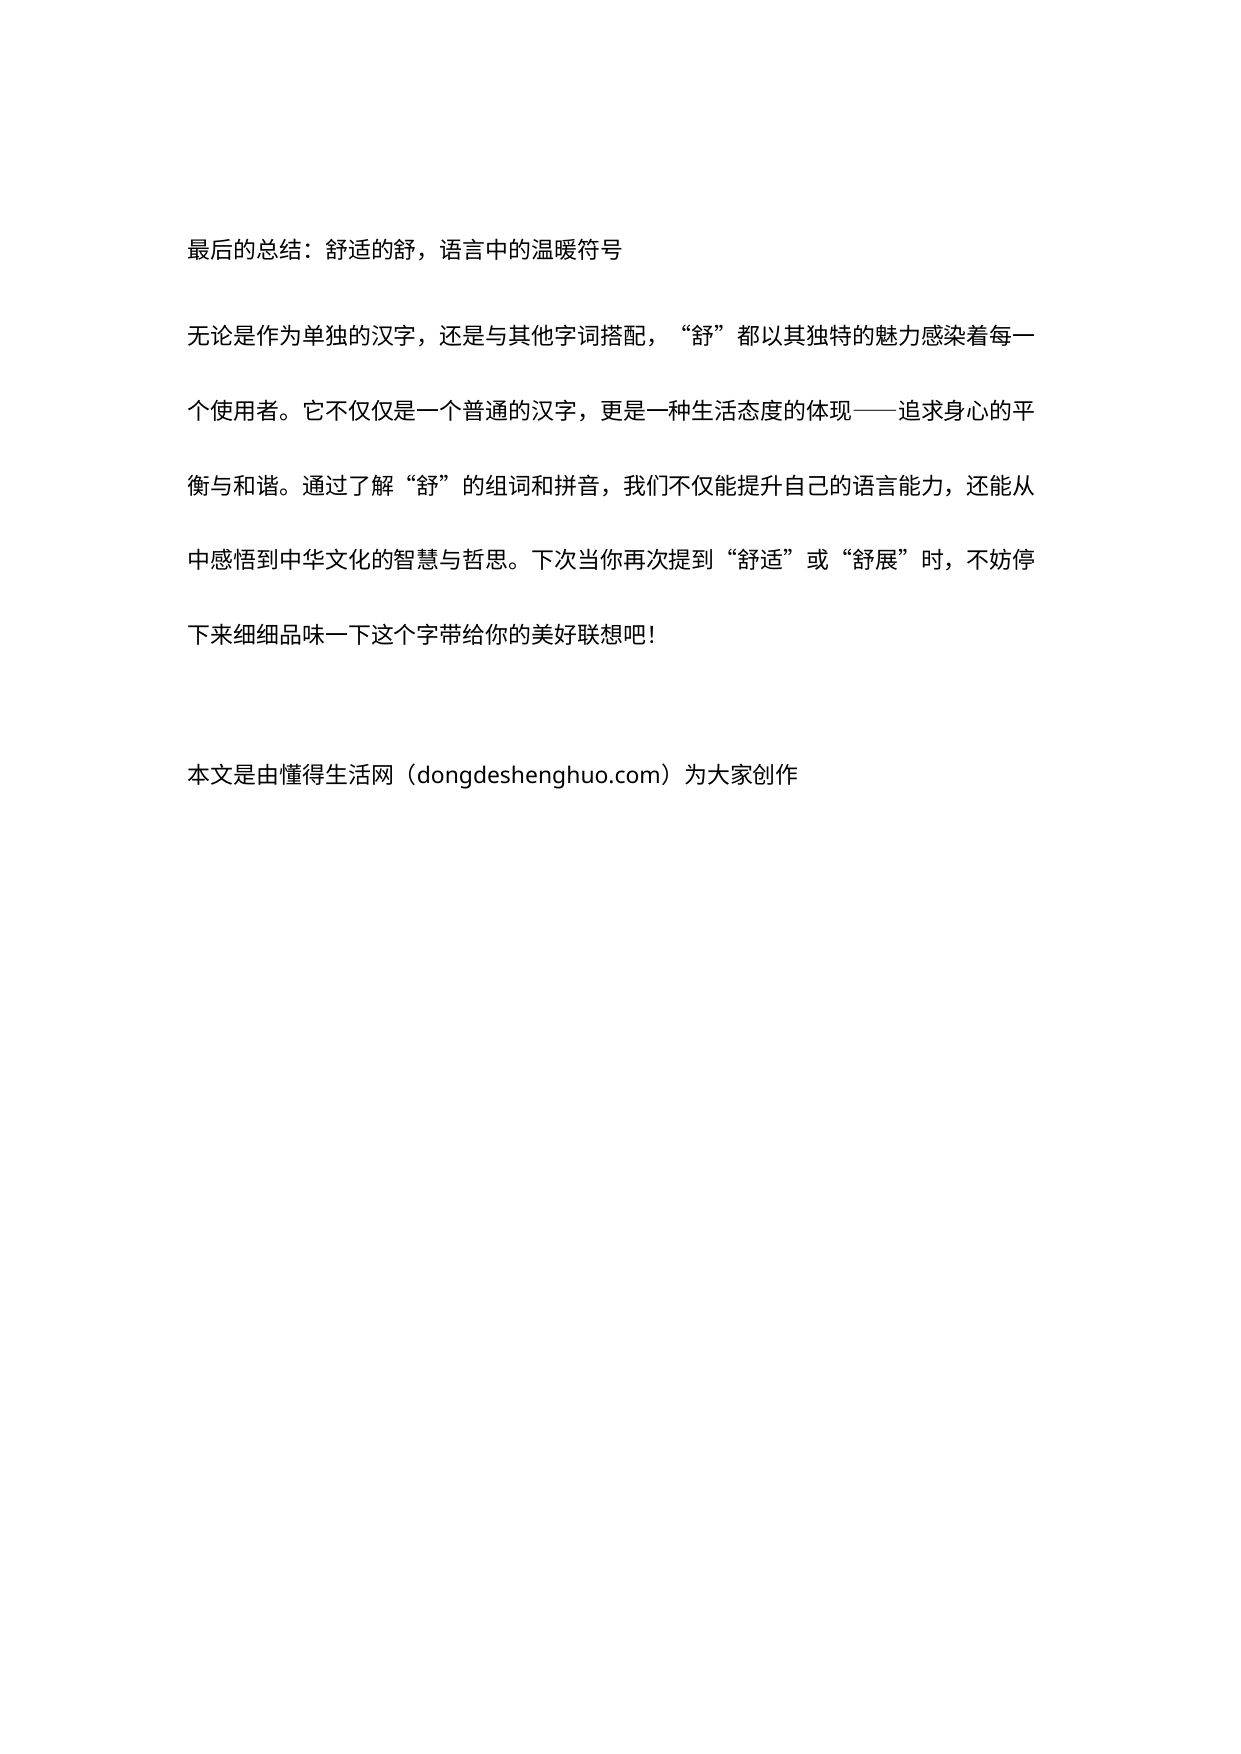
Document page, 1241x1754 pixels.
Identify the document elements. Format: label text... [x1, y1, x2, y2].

text 无论是作为单独的汉字，还是与其他字词搭配，“舒”都以其独特的魅力感染着每一个使用者。它不仅仅是一个普通的汉字，更是一种生活态度的体现——追求身心的平衡与和谐。通过了解“舒”的组词和拼音，我们不仅能提升自己的语言能力，还能从中感悟到中华文化的智慧与哲思。下次当你再次提到“舒适”或“舒展”时，不妨停下来细细品味一下这个字带给你的美好联想吧！ [187, 302, 1053, 666]
text 本文是由懂得生活网（dongdeshenghuo.com）为大家创作 [187, 742, 1053, 807]
text 最后的总结：舒适的舒，语言中的温暖符号 [187, 216, 1053, 281]
